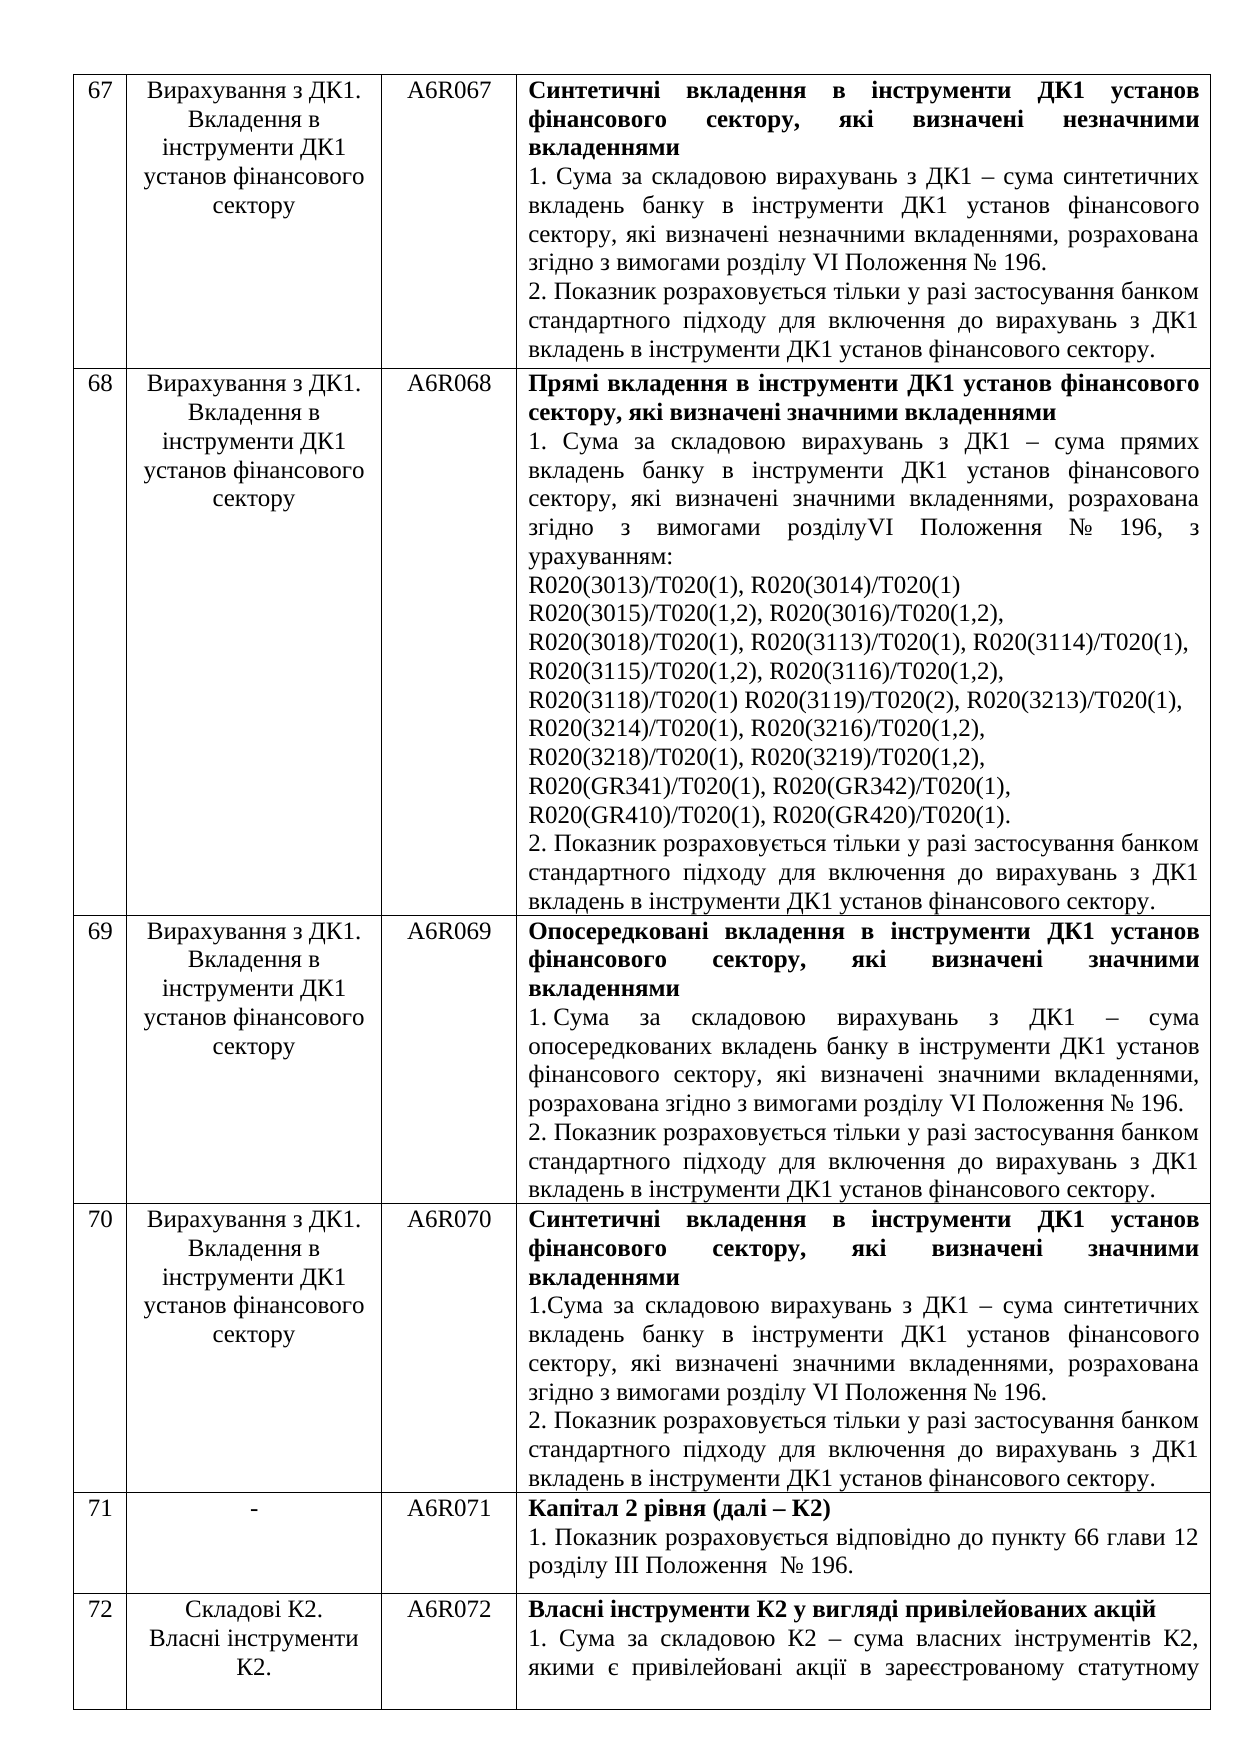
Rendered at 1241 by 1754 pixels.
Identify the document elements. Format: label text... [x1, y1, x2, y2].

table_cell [127, 1594, 381, 1708]
table_cell 72 [74, 1594, 126, 1708]
table_cell - [127, 1493, 381, 1593]
table_cell Капітал 2 рівня (далі – К2) 1. Показник розраховується відповідно до пункту 66 глави 12 розділу ІІІ Положення № 196. [517, 1493, 1210, 1593]
table_cell Синтетичні вкладення в інструменти ДК1 установ фінансового сектору, які визначені незначними вкладеннями 1. Сума за складовою вирахувань з ДК1 – сума синтетичних вкладень банку в інструменти ДК1 установ фінансового сектору, які визначені незначними вкладеннями, розрахована згідно з вимогами розділу VІ Положення № 196. 2. Показник розраховується тільки у разі застосування банком стандартного підходу для включення до вирахувань з ДК1 вкладень в інструменти ДК1 установ фінансового сектору. [517, 75, 1210, 367]
table_cell Вирахування з ДК1. Вкладення в інструменти ДК1 установ фінансового сектору [127, 369, 381, 915]
table_cell A6R067 [382, 75, 516, 367]
table_cell A6R071 [382, 1493, 516, 1593]
table_cell A6R072 [382, 1594, 516, 1708]
table_cell Вирахування з ДК1. Вкладення в інструменти ДК1 установ фінансового сектору [127, 916, 381, 1203]
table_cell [127, 75, 381, 367]
table_cell Вирахування з ДК1. Вкладення в інструменти ДК1 установ фінансового сектору [127, 1204, 381, 1492]
table_cell A6R069 [382, 916, 516, 1203]
table_cell A6R068 [382, 369, 516, 915]
table_cell 70 [74, 1204, 126, 1492]
table_cell 71 [74, 1493, 126, 1593]
table_cell Синтетичні вкладення в інструменти ДК1 установ фінансового сектору, які визначені значними вкладеннями 1.Сума за складовою вирахувань з ДК1 – сума синтетичних вкладень банку в інструменти ДК1 установ фінансового сектору, які визначені значними вкладеннями, розрахована згідно з вимогами розділу VІ Положення № 196. 2. Показник розраховується тільки у разі застосування банком стандартного підходу для включення до вирахувань з ДК1 вкладень в інструменти ДК1 установ фінансового сектору. [517, 1204, 1210, 1492]
table_cell 68 [74, 369, 126, 915]
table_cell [517, 1594, 1210, 1708]
table_cell Опосередковані вкладення в інструменти ДК1 установ фінансового сектору, які визначені значними вкладеннями 1. Сума за складовою вирахувань з ДК1 – сума опосередкованих вкладень банку в інструменти ДК1 установ фінансового сектору, які визначені значними вкладеннями, розрахована згідно з вимогами розділу VІ Положення № 196. 2. Показник розраховується тільки у разі застосування банком стандартного підходу для включення до вирахувань з ДК1 вкладень в інструменти ДК1 установ фінансового сектору. [517, 916, 1210, 1203]
table_cell 69 [74, 916, 126, 1203]
table_cell A6R070 [382, 1204, 516, 1492]
table_cell Прямі вкладення в інструменти ДК1 установ фінансового сектору, які визначені значними вкладеннями 1. Сума за складовою вирахувань з ДК1 – сума прямих вкладень банку в інструменти ДК1 установ фінансового сектору, які визначені значними вкладеннями, розрахована згідно з вимогами розділуVІ Положення № 196, з урахуванням: R020(3013)/T020(1), R020(3014)/T020(1) R020(3015)/T020(1,2), R020(3016)/T020(1,2), R020(3018)/T020(1), R020(3113)/T020(1), R020(3114)/T020(1), R020(3115)/T020(1,2), R020(3116)/T020(1,2), R020(3118)/T020(1) R020(3119)/T020(2), R020(3213)/T020(1), R020(3214)/T020(1), R020(3216)/T020(1,2), R020(3218)/T020(1), R020(3219)/T020(1,2), R020(GR341)/T020(1), R020(GR342)/T020(1), R020(GR410)/T020(1), R020(GR420)/T020(1). 2. Показник розраховується тільки у разі застосування банком стандартного підходу для включення до вирахувань з ДК1 вкладень в інструменти ДК1 установ фінансового сектору. [517, 369, 1210, 915]
table_cell 67 [74, 75, 126, 367]
